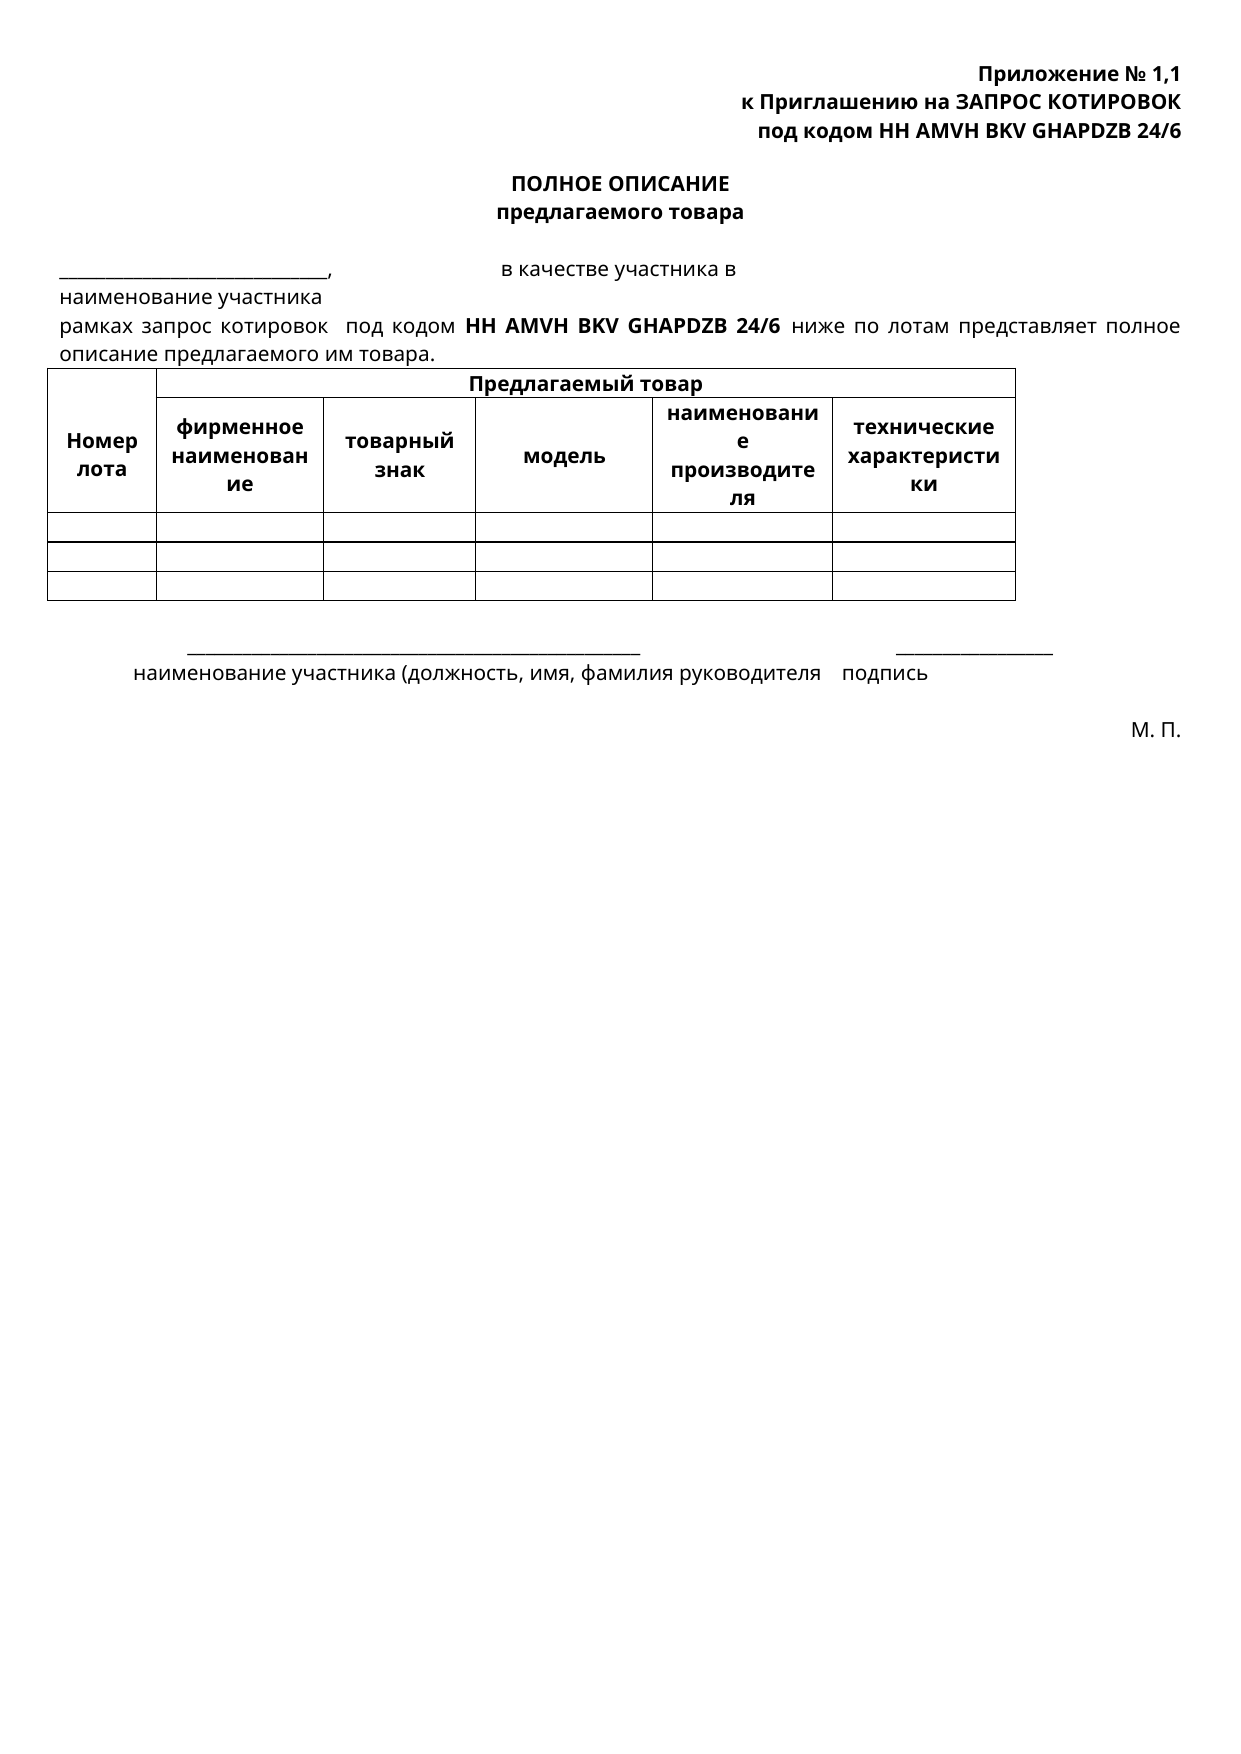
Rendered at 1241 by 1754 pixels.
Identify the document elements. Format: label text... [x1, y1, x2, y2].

table_cell [833, 513, 1015, 541]
table_cell [157, 572, 323, 600]
table_cell фирменное наименование [157, 398, 323, 512]
text к Приглашению на ЗАПРОС КОТИРОВОК под кодом HH AMVH BKV GHAPDZB 24/6 [59, 87, 1181, 144]
table_cell [157, 543, 323, 571]
table_cell модель [476, 398, 652, 512]
table_cell [324, 543, 475, 571]
text наименование участника [59, 282, 1181, 311]
table_cell [157, 513, 323, 541]
text наименование участника (должность, имя, фамилия руководителя подпись [133, 658, 1181, 687]
table_cell [833, 572, 1015, 600]
subtitle ПОЛНОЕ ОПИСАНИЕ [118, 169, 1122, 197]
table_cell [48, 543, 156, 571]
text рамках запрос котировок под кодом HH AMVH BKV GHAPDZB 24/6 ниже по лотам представляет полное описание предлагаемого им товара. [59, 311, 1181, 368]
table_cell [476, 513, 652, 541]
table_cell технические характеристики [833, 398, 1015, 512]
text _________________________________________________ _________________ [59, 630, 1181, 658]
table_cell [653, 543, 832, 571]
subtitle предлагаемого товара [118, 197, 1122, 226]
table_cell [48, 572, 156, 600]
table_cell наименование производителя [653, 398, 832, 512]
table_header Предлагаемый товар [157, 369, 1015, 397]
table_cell [833, 543, 1015, 571]
table_header Номер лота [48, 369, 156, 512]
table_cell [48, 513, 156, 541]
table_cell [324, 572, 475, 600]
table_cell товарный знак [324, 398, 475, 512]
table_cell [476, 572, 652, 600]
table_cell [476, 543, 652, 571]
table_cell [653, 513, 832, 541]
table_cell [324, 513, 475, 541]
text _____________________________, в качестве участника в [59, 254, 1181, 282]
text М. П. [59, 715, 1181, 744]
subtitle Приложение № 1,1 [59, 59, 1181, 87]
table_cell [653, 572, 832, 600]
